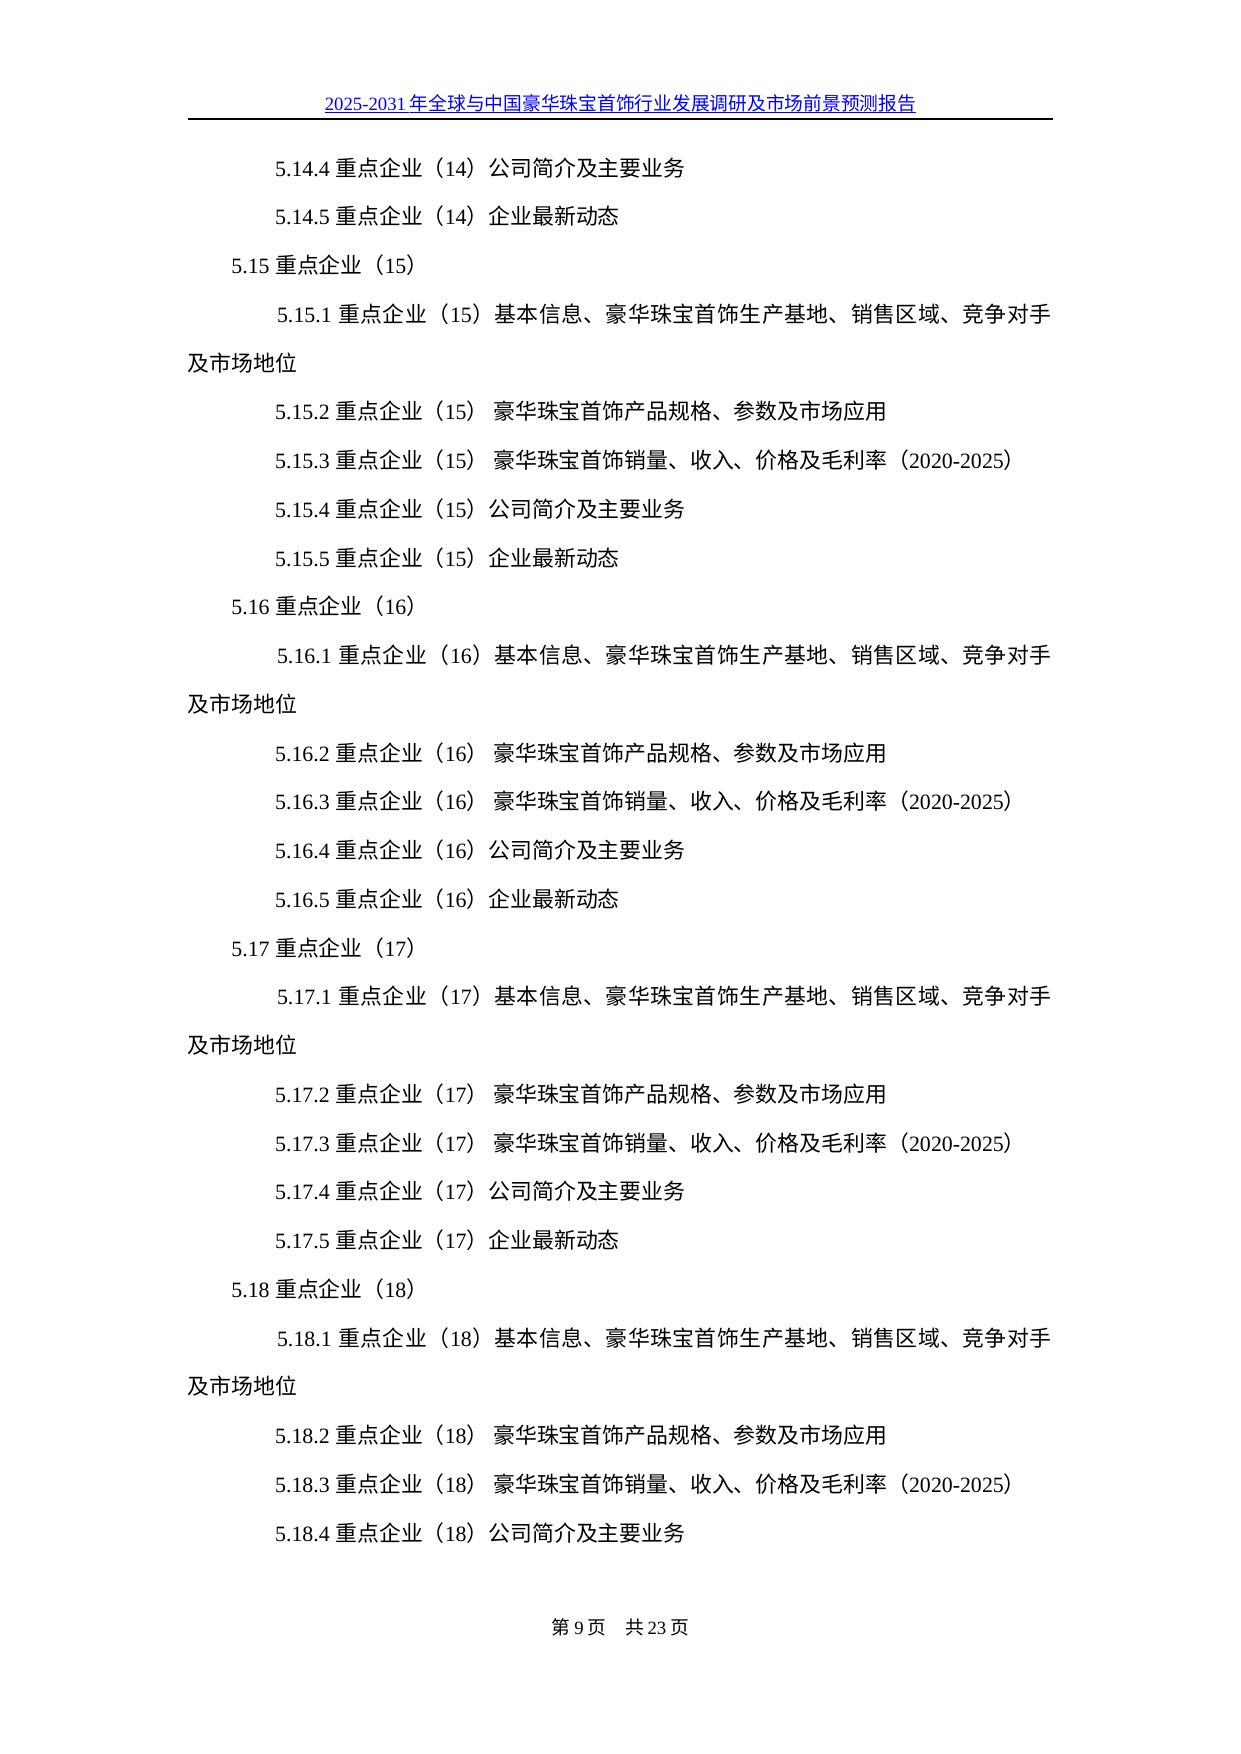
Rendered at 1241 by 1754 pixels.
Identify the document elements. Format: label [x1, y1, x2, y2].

text [187, 150, 1053, 1548]
